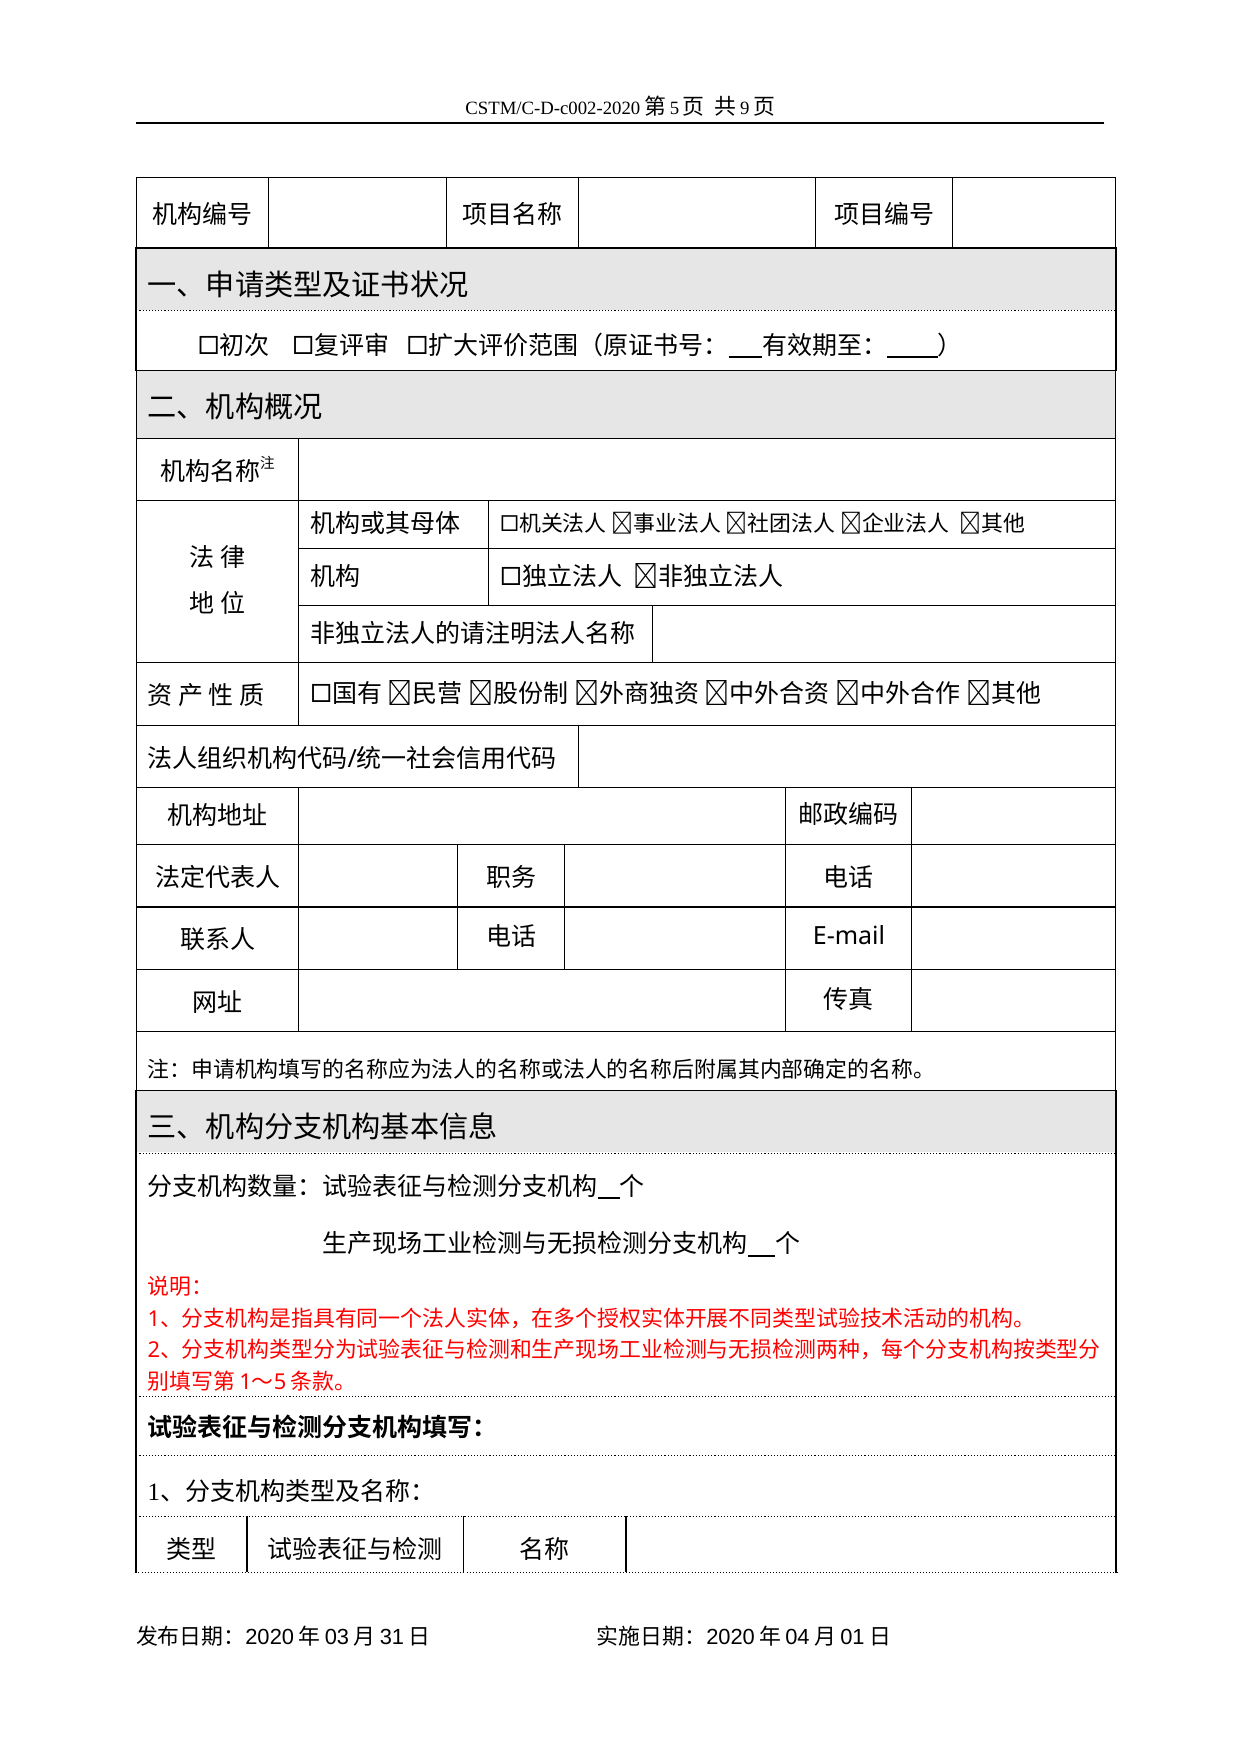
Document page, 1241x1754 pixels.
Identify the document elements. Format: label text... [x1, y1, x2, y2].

table_cell 法人组织机构代码/统一社会信用代码 [137, 726, 578, 787]
table_cell 二、机构概况 [137, 371, 1115, 438]
table_cell [299, 908, 457, 969]
table_cell [579, 726, 1115, 787]
table_cell 1、分支机构类型及名称： [137, 1455, 1115, 1516]
table_header 项目编号 [816, 178, 952, 247]
table_cell 网址 [137, 970, 298, 1031]
table_cell 法 律 地 位 [137, 501, 298, 662]
table_header [953, 178, 1115, 247]
table_cell 职务 [458, 845, 564, 906]
table_cell 机构或其母体 [299, 501, 488, 548]
table_cell 三、机构分支机构基本信息 [137, 1091, 1115, 1152]
table_cell [627, 1516, 1115, 1572]
table_cell [299, 970, 785, 1031]
table_cell [912, 970, 1115, 1031]
table_cell 邮政编码 [786, 788, 911, 844]
table_cell 机构地址 [137, 788, 298, 844]
table_cell 试验表征与检测分支机构填写： [137, 1396, 1115, 1455]
table_header [579, 178, 815, 247]
table_cell 类型 [137, 1516, 246, 1572]
table_cell 传真 [786, 970, 911, 1031]
table_cell [653, 606, 1115, 662]
table_cell [565, 908, 785, 969]
table_cell 电话 [786, 845, 911, 906]
table_cell E-mail [786, 908, 911, 969]
table_cell 联系人 [137, 908, 298, 969]
table_cell 机关法人 事业法人 社团法人 企业法人 其他 [489, 501, 1115, 548]
table_cell 电话 [458, 908, 564, 969]
table_header 机构编号 [137, 178, 268, 247]
table_header [269, 178, 446, 247]
table_cell 独立法人 非独立法人 [489, 549, 1115, 605]
table_cell 资 产 性 质 [137, 663, 298, 724]
table_cell 名称 [464, 1516, 625, 1572]
table_cell [299, 845, 457, 906]
table_cell 分支机构数量：试验表征与检测分支机构 个 生产现场工业检测与无损检测分支机构 个 说明： 1、分支机构是指具有同一个法人实体，在多个授权实体开展不同类型试验技术活动的机构。 2、分支机构类型分为试验表征与检测和生产现场工业检测与无损检测两种，每个分支机构按类型分别填写第1～5条款。 [137, 1153, 1115, 1396]
table_cell 一、申请类型及证书状况 [137, 249, 1115, 310]
table_cell 机构 [299, 549, 488, 605]
table_cell [912, 908, 1115, 969]
table_header 项目名称 [447, 178, 578, 247]
table_cell 法定代表人 [137, 845, 298, 906]
table_cell [912, 845, 1115, 906]
table_cell [299, 439, 1115, 500]
table_cell 非独立法人的请注明法人名称 [299, 606, 652, 662]
table_cell [565, 845, 785, 906]
table_cell 国有 民营 股份制 外商独资 中外合资 中外合作 其他 [299, 663, 1115, 724]
table_cell 初次 复评审 扩大评价范围（原证书号： 有效期至： ） [137, 310, 1115, 369]
table_cell [299, 788, 785, 844]
table_cell 试验表征与检测 [248, 1516, 463, 1572]
table_cell 注：申请机构填写的名称应为法人的名称或法人的名称后附属其内部确定的名称。 [137, 1032, 1115, 1090]
table_cell [912, 788, 1115, 844]
table_cell 机构名称注 [137, 439, 298, 500]
